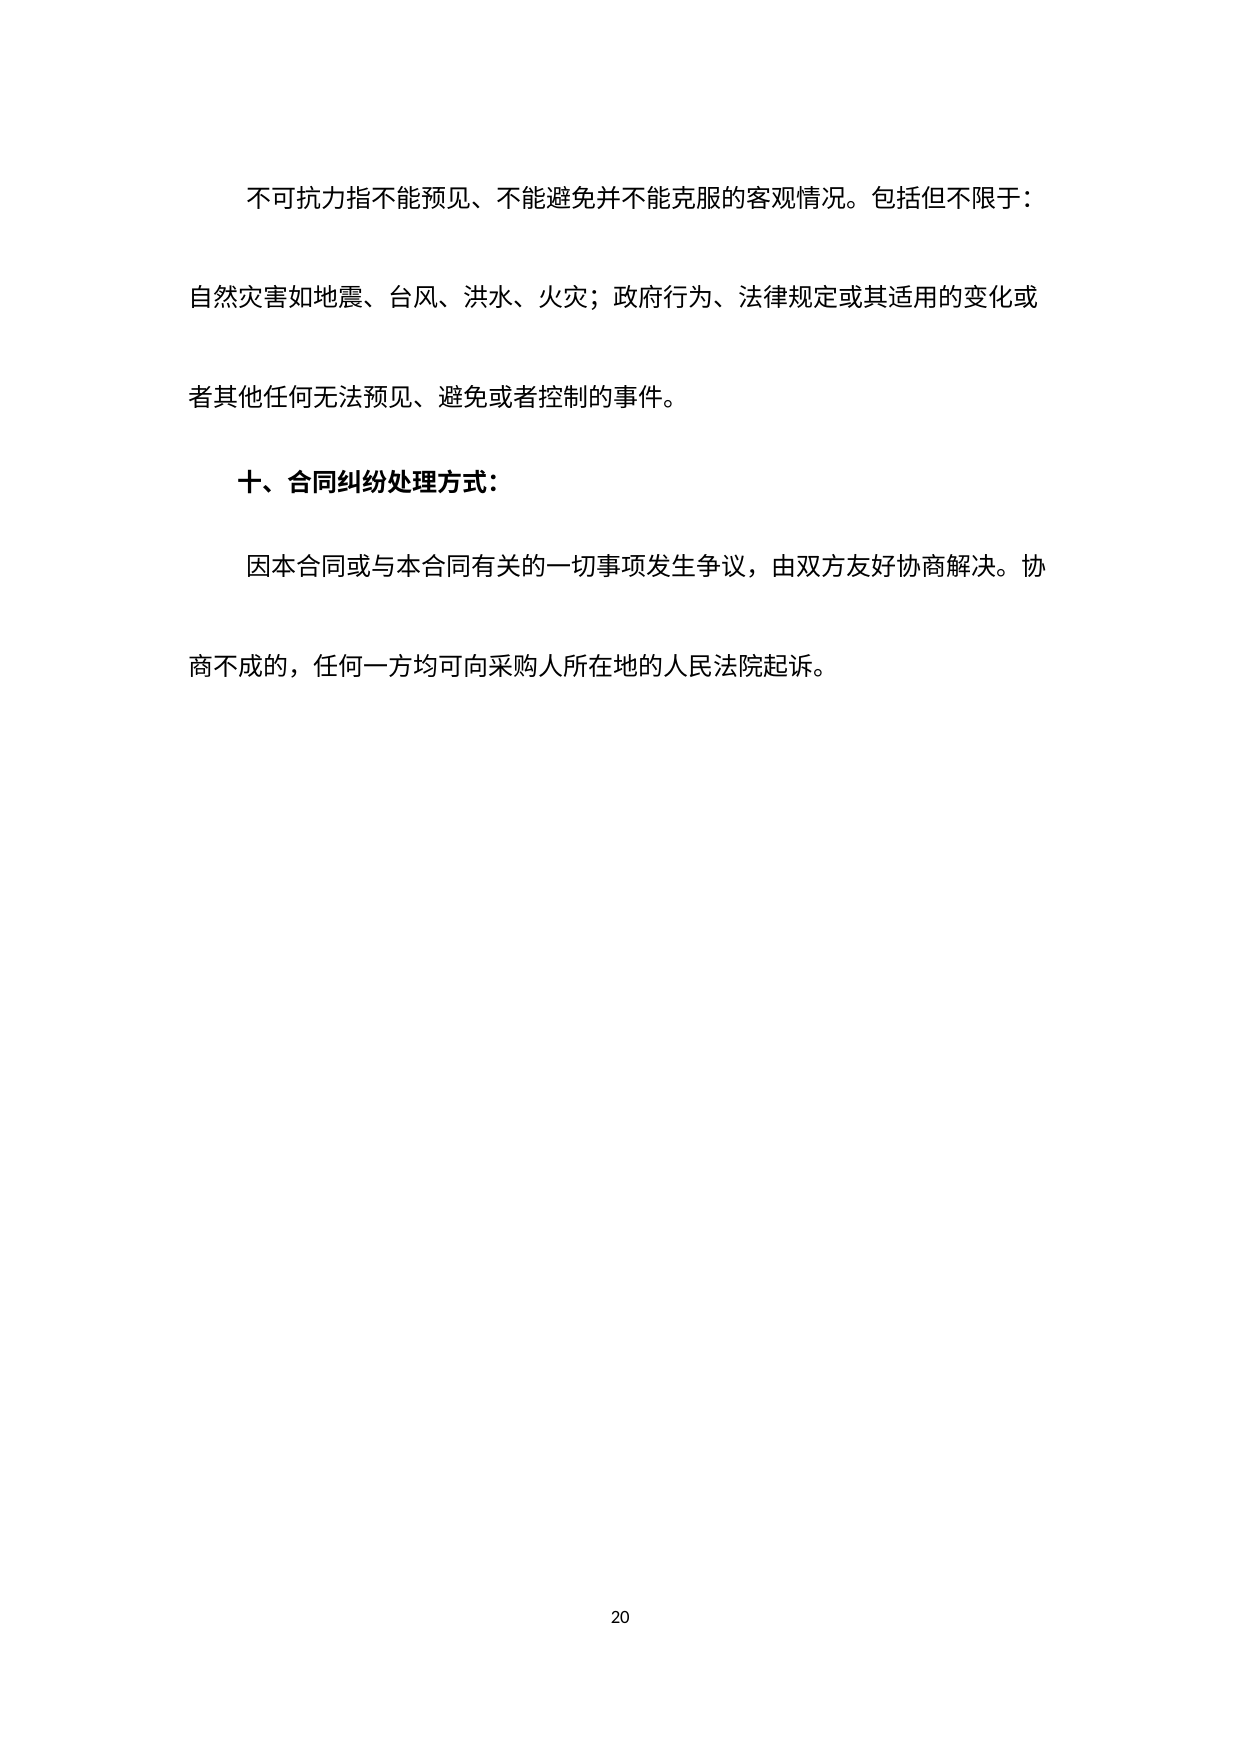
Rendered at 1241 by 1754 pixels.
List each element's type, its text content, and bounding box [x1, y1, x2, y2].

text 因本合同或与本合同有关的一切事项发生争议，由双方友好协商解决。协商不成的，任何一方均可向采购人所在地的人民法院起诉。 [188, 531, 1052, 698]
text 不可抗力指不能预见、不能避免并不能克服的客观情况。包括但不限于：自然灾害如地震、台风、洪水、火灾；政府行为、法律规定或其适用的变化或者其他任何无法预见、避免或者控制的事件。 [188, 163, 1052, 429]
text 十、合同纠纷处理方式： [188, 447, 1052, 513]
